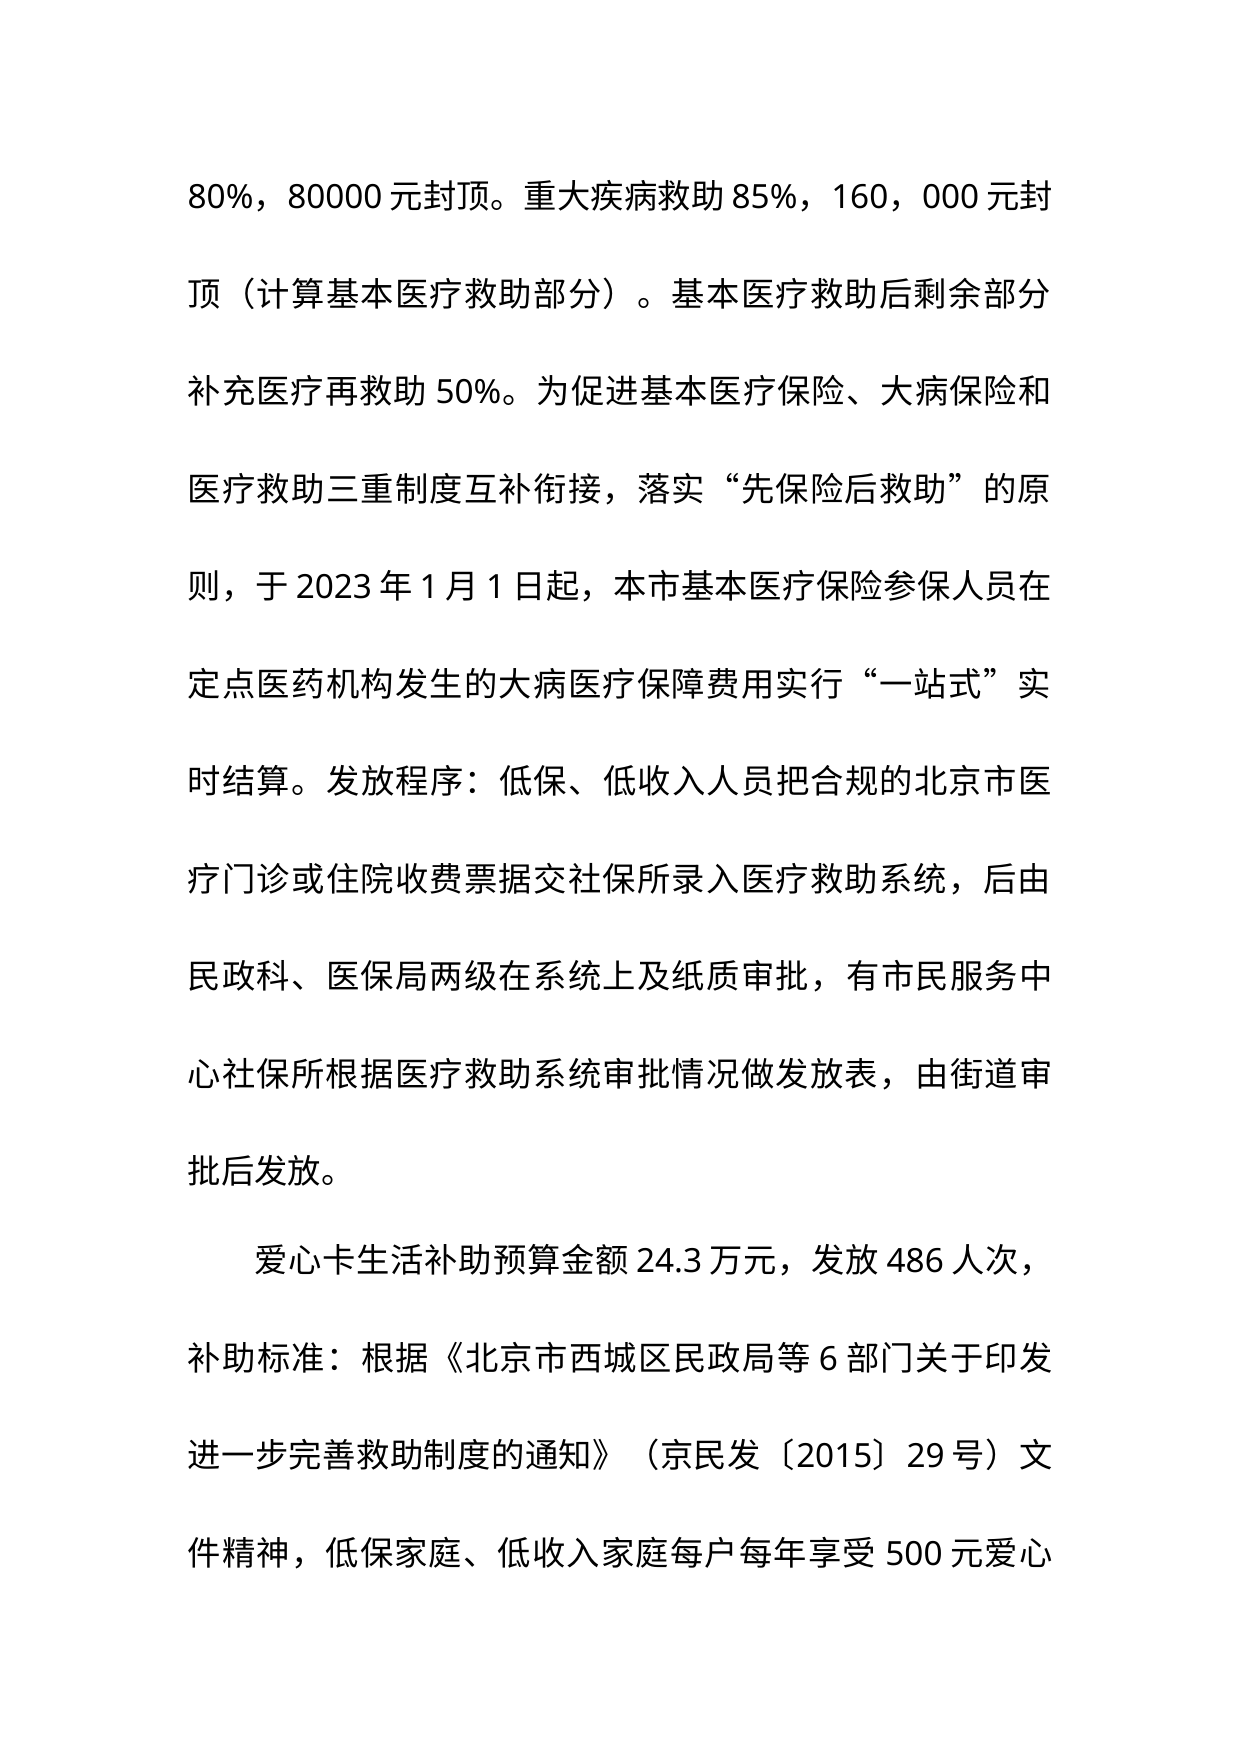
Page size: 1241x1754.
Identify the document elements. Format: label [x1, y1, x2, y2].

text [187, 162, 1053, 1202]
text [187, 1226, 1053, 1583]
